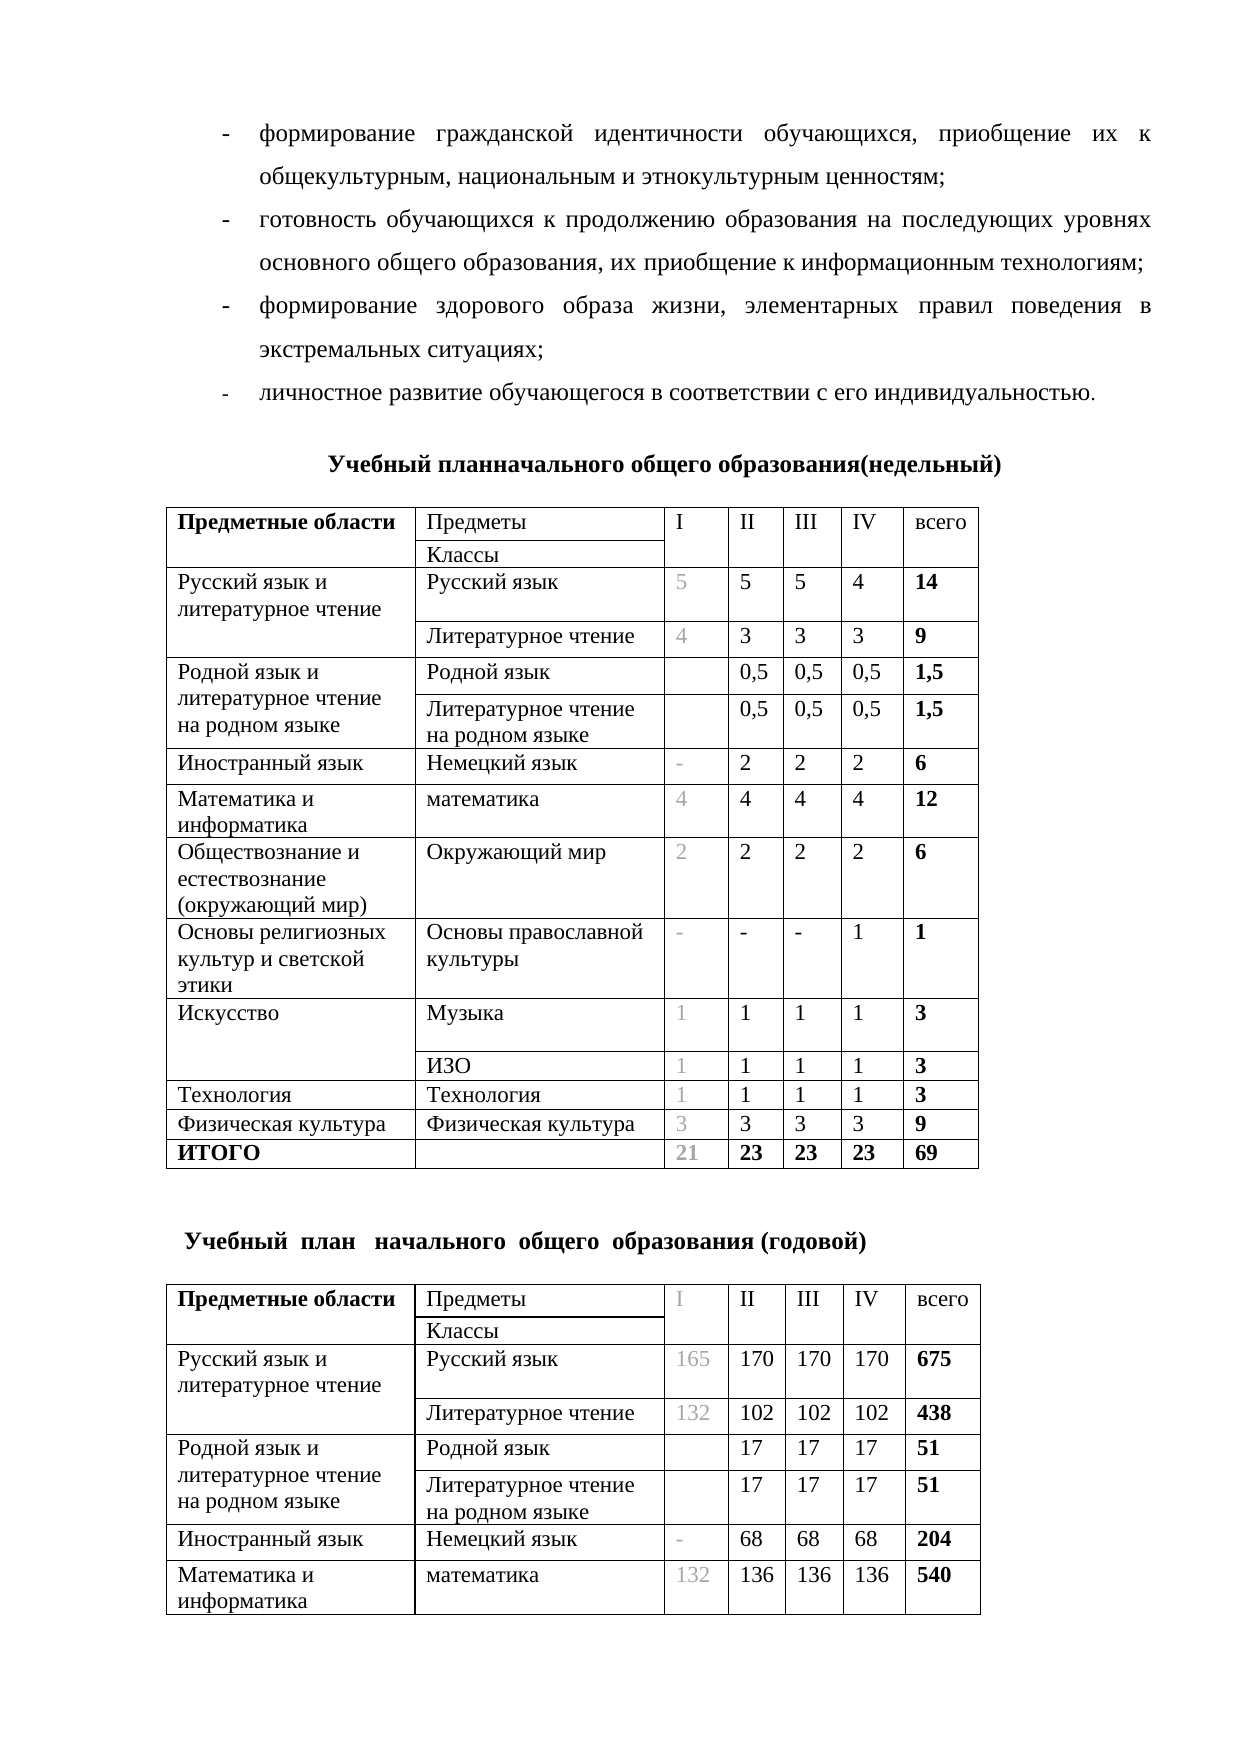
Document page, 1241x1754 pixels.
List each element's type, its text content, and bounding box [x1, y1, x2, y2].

table_cell математика [416, 785, 664, 837]
table_cell 3 [904, 999, 978, 1051]
table_cell 1 [842, 1081, 903, 1109]
table_cell Литературное чтение [416, 622, 664, 657]
table_cell 438 [906, 1399, 980, 1433]
table_cell - [784, 919, 841, 997]
table_cell [665, 695, 728, 748]
table_cell Технология [167, 1081, 415, 1109]
table_header Предметы [416, 508, 664, 540]
table_cell 2 [784, 838, 841, 917]
table_cell 23 [784, 1140, 841, 1167]
table_cell 4 [665, 785, 728, 837]
table_cell 69 [904, 1140, 978, 1167]
table_cell 1 [784, 999, 841, 1051]
table_header всего [906, 1285, 980, 1344]
table_cell 2 [842, 838, 903, 917]
table_cell Родной язык и литературное чтение на родном языке [167, 658, 415, 748]
table_cell Физическая культура [167, 1110, 415, 1138]
table_cell Литературное чтение [416, 1399, 664, 1433]
table_cell 3 [904, 1081, 978, 1109]
table_cell 51 [906, 1471, 980, 1524]
table_cell 1 [842, 999, 903, 1051]
table_cell Литературное чтение на родном языке [416, 695, 664, 748]
table_header IV [844, 1285, 905, 1344]
table_cell 23 [842, 1140, 903, 1167]
table_cell 0,5 [729, 658, 783, 694]
table_cell 1 [729, 1052, 783, 1080]
table_cell 2 [842, 749, 903, 783]
table_header Предметные области [167, 508, 415, 567]
table_cell 6 [904, 838, 978, 917]
table_header Предметы [416, 1285, 664, 1316]
table_cell 5 [665, 568, 728, 621]
table_cell 136 [729, 1561, 785, 1614]
table_cell 3 [784, 622, 841, 657]
table_cell 3 [784, 1110, 841, 1138]
table_cell 204 [906, 1525, 980, 1560]
table_cell 0,5 [784, 695, 841, 748]
table_cell Иностранный язык [167, 749, 415, 783]
table_cell 0,5 [842, 658, 903, 694]
table_cell 5 [729, 568, 783, 621]
table_cell 0,5 [784, 658, 841, 694]
table_cell Математика и информатика [167, 1561, 414, 1614]
table_cell Искусство [167, 999, 415, 1080]
table_cell 3 [842, 1110, 903, 1138]
table_cell Математика и информатика [167, 785, 415, 837]
table_cell Основы религиозных культур и светской этики [167, 919, 415, 997]
table_cell 540 [906, 1561, 980, 1614]
table_cell 12 [904, 785, 978, 837]
table_cell Классы [416, 541, 664, 567]
table_cell 1 [842, 1052, 903, 1080]
table_cell Родной язык [416, 1435, 664, 1470]
table_cell 4 [784, 785, 841, 837]
table_cell [665, 1435, 728, 1470]
table_header II [729, 1285, 785, 1344]
table_cell 170 [844, 1345, 905, 1397]
table_cell Окружающий мир [416, 838, 664, 917]
table_cell 136 [844, 1561, 905, 1614]
table_cell Музыка [416, 999, 664, 1051]
table_cell 21 [665, 1140, 728, 1167]
table_cell 3 [729, 1110, 783, 1138]
table_cell Классы [416, 1318, 664, 1344]
table_cell 5 [784, 568, 841, 621]
table_cell 165 [665, 1345, 728, 1397]
text Учебный планначального общего образования(недельный) [177, 449, 1152, 478]
table_header IV [842, 508, 903, 567]
table_cell 4 [729, 785, 783, 837]
table_cell 14 [904, 568, 978, 621]
table_header всего [904, 508, 978, 567]
table_cell Русский язык [416, 568, 664, 621]
table_cell Русский язык и литературное чтение [167, 1345, 414, 1433]
table_cell 9 [904, 1110, 978, 1138]
table_cell Русский язык и литературное чтение [167, 568, 415, 657]
table_header III [786, 1285, 843, 1344]
table_cell 2 [665, 838, 728, 917]
table_cell 4 [842, 568, 903, 621]
list личностное развитие обучающегося в соответствии с его индивидуальностью. [222, 377, 1152, 406]
table_cell 1 [842, 919, 903, 997]
text Учебный план начального общего образования (годовой) [177, 1226, 1152, 1255]
table_cell Русский язык [416, 1345, 664, 1397]
table_cell 1 [665, 1052, 728, 1080]
table_cell 3 [904, 1052, 978, 1080]
table_cell - [665, 919, 728, 997]
table_cell 9 [904, 622, 978, 657]
table_cell Основы православной культуры [416, 919, 664, 997]
table_cell 170 [786, 1345, 843, 1397]
table_cell 0,5 [729, 695, 783, 748]
table_cell 17 [786, 1471, 843, 1524]
table_cell 1 [904, 919, 978, 997]
list формирование здорового образа жизни, элементарных правил поведения в экстремальных ситуациях; [222, 291, 1152, 362]
table_cell Немецкий язык [416, 1525, 664, 1560]
table_header I [665, 508, 728, 567]
table_header III [784, 508, 841, 567]
table_cell 102 [729, 1399, 785, 1433]
table_cell 170 [729, 1345, 785, 1397]
table_cell 136 [786, 1561, 843, 1614]
table_cell 675 [906, 1345, 980, 1397]
table_cell ИЗО [416, 1052, 664, 1080]
table_cell 23 [729, 1140, 783, 1167]
table_cell [416, 1140, 664, 1167]
table_cell 51 [906, 1435, 980, 1470]
table_cell [665, 658, 728, 694]
table_cell Литературное чтение на родном языке [416, 1471, 664, 1524]
table_cell 0,5 [842, 695, 903, 748]
table_cell 1 [784, 1052, 841, 1080]
table_cell 1 [729, 1081, 783, 1109]
table_cell [665, 1471, 728, 1524]
table_cell 1,5 [904, 695, 978, 748]
table_header Предметные области [167, 1285, 414, 1344]
table_cell Физическая культура [416, 1110, 664, 1138]
table_cell 6 [904, 749, 978, 783]
table_cell 3 [665, 1110, 728, 1138]
table_cell 17 [729, 1471, 785, 1524]
table_cell Немецкий язык [416, 749, 664, 783]
table_cell Родной язык [416, 658, 664, 694]
table_cell 2 [729, 749, 783, 783]
table_cell 1 [784, 1081, 841, 1109]
table_cell ИТОГО [167, 1140, 415, 1167]
table_cell 132 [665, 1399, 728, 1433]
table_cell - [729, 919, 783, 997]
table_cell 1,5 [904, 658, 978, 694]
table_cell Технология [416, 1081, 664, 1109]
table_cell 1 [665, 1081, 728, 1109]
table_header I [665, 1285, 728, 1344]
table_cell 4 [665, 622, 728, 657]
table_cell 132 [665, 1561, 728, 1614]
table_cell 68 [729, 1525, 785, 1560]
table_cell - [665, 749, 728, 783]
table_cell 3 [729, 622, 783, 657]
table_cell 17 [786, 1435, 843, 1470]
table_cell 102 [844, 1399, 905, 1433]
table_cell 1 [665, 999, 728, 1051]
table_cell 68 [844, 1525, 905, 1560]
table_cell 4 [842, 785, 903, 837]
table_cell 2 [784, 749, 841, 783]
table_cell Родной язык и литературное чтение на родном языке [167, 1435, 414, 1524]
list формирование гражданской идентичности обучающихся, приобщение их к общекультурным, национальным и этнокультурным ценностям; [222, 118, 1152, 190]
table_cell Обществознание и естествознание (окружающий мир) [167, 838, 415, 917]
table_cell 2 [729, 838, 783, 917]
table_cell математика [416, 1561, 664, 1614]
table_cell - [665, 1525, 728, 1560]
table_cell 17 [844, 1435, 905, 1470]
list готовность обучающихся к продолжению образования на последующих уровнях основного общего образования, их приобщение к информационным технологиям; [222, 204, 1152, 276]
table_header II [729, 508, 783, 567]
table_cell 68 [786, 1525, 843, 1560]
table_cell 17 [844, 1471, 905, 1524]
table_cell 3 [842, 622, 903, 657]
table_cell 1 [729, 999, 783, 1051]
table_cell Иностранный язык [167, 1525, 414, 1560]
table_cell 102 [786, 1399, 843, 1433]
table_cell 17 [729, 1435, 785, 1470]
